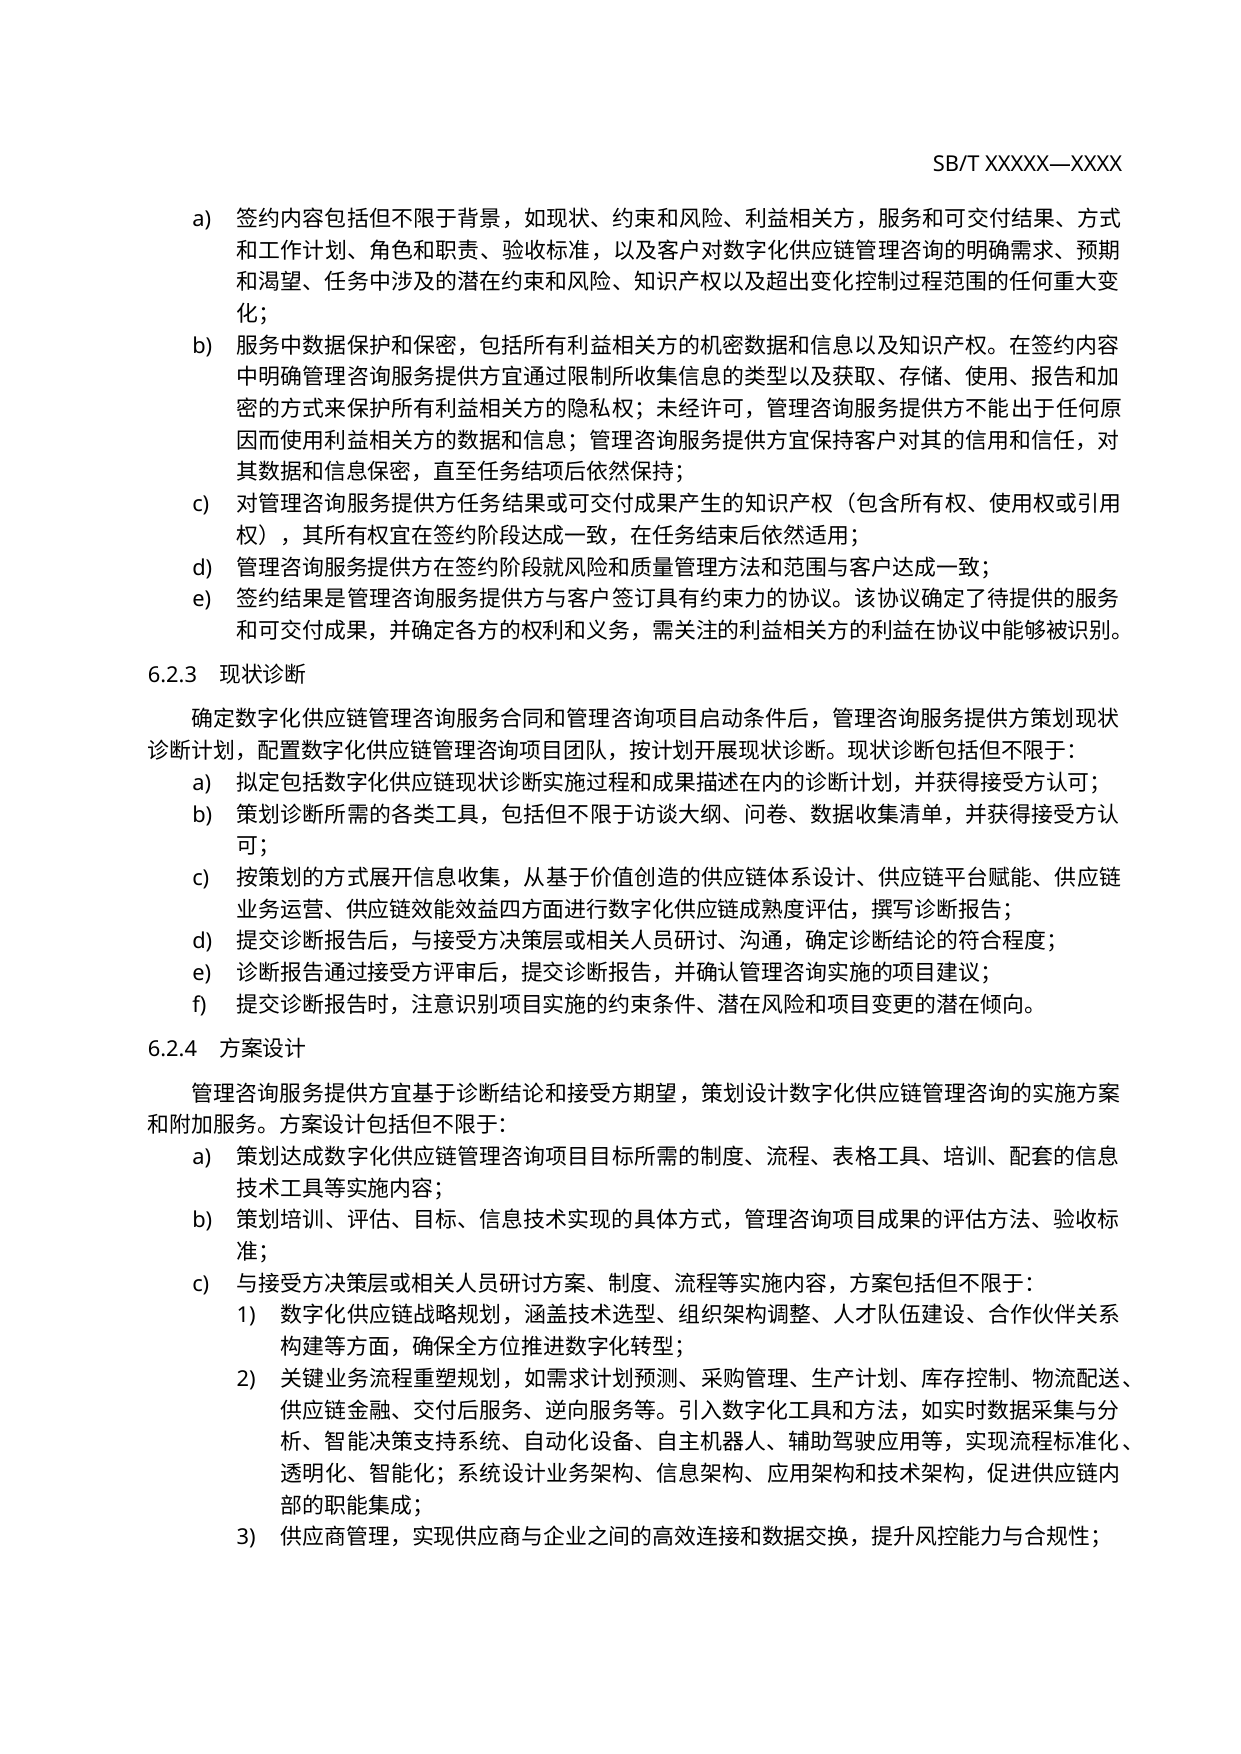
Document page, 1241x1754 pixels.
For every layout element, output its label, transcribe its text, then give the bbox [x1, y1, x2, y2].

list 拟定包括数字化供应链现状诊断实施过程和成果描述在内的诊断计划，并获得接受方认可； [192, 765, 1122, 797]
text 供应商管理，实现供应商与企业之间的高效连接和数据交换，提升风控能力与合规性； [236, 1519, 1122, 1551]
text 现状诊断 [148, 657, 1122, 689]
text 提交诊断报告时，注意识别项目实施的约束条件、潜在风险和项目变更的潜在倾向。 [192, 987, 1122, 1019]
text 与接受方决策层或相关人员研讨方案、制度、流程等实施内容，方案包括但不限于： [192, 1266, 1122, 1297]
text 策划培训、评估、目标、信息技术实现的具体方式，管理咨询项目成果的评估方法、验收标准； [192, 1202, 1122, 1266]
text 管理咨询服务提供方宜基于诊断结论和接受方期望，策划设计数字化供应链管理咨询的实施方案和附加服务。方案设计包括但不限于： [148, 1076, 1122, 1139]
text 策划诊断所需的各类工具，包括但不限于访谈大纲、问卷、数据收集清单，并获得接受方认可； [192, 797, 1122, 860]
text 签约结果是管理咨询服务提供方与客户签订具有约束力的协议。该协议确定了待提供的服务和可交付成果，并确定各方的权利和义务，需关注的利益相关方的利益在协议中能够被识别。 [192, 581, 1122, 645]
text 确定数字化供应链管理咨询服务合同和管理咨询项目启动条件后，管理咨询服务提供方策划现状诊断计划，配置数字化供应链管理咨询项目团队，按计划开展现状诊断。现状诊断包括但不限于： [148, 701, 1122, 765]
text 对管理咨询服务提供方任务结果或可交付成果产生的知识产权（包含所有权、使用权或引用权），其所有权宜在签约阶段达成一致，在任务结束后依然适用； [192, 486, 1122, 549]
text 管理咨询服务提供方在签约阶段就风险和质量管理方法和范围与客户达成一致； [192, 549, 1122, 581]
text 提交诊断报告后，与接受方决策层或相关人员研讨、沟通，确定诊断结论的符合程度； [192, 923, 1122, 955]
text 诊断报告通过接受方评审后，提交诊断报告，并确认管理咨询实施的项目建议； [192, 955, 1122, 987]
list 数字化供应链战略规划，涵盖技术选型、组织架构调整、人才队伍建设、合作伙伴关系构建等方面，确保全方位推进数字化转型； [236, 1297, 1122, 1361]
text 关键业务流程重塑规划，如需求计划预测、采购管理、生产计划、库存控制、物流配送、供应链金融、交付后服务、逆向服务等。引入数字化工具和方法，如实时数据采集与分析、智能决策支持系统、自动化设备、自主机器人、辅助驾驶应用等，实现流程标准化、透明化、智能化；系统设计业务架构、信息架构、应用架构和技术架构，促进供应链内部的职能集成； [236, 1361, 1122, 1519]
list 签约内容包括但不限于背景，如现状、约束和风险、利益相关方，服务和可交付结果、方式和工作计划、角色和职责、验收标准，以及客户对数字化供应链管理咨询的明确需求、预期和渴望、任务中涉及的潜在约束和风险、知识产权以及超出变化控制过程范围的任何重大变化； [192, 201, 1122, 328]
list 策划达成数字化供应链管理咨询项目目标所需的制度、流程、表格工具、培训、配套的信息技术工具等实施内容； [192, 1139, 1122, 1202]
text 方案设计 [148, 1031, 1122, 1063]
text 按策划的方式展开信息收集，从基于价值创造的供应链体系设计、供应链平台赋能、供应链业务运营、供应链效能效益四方面进行数字化供应链成熟度评估，撰写诊断报告； [192, 860, 1122, 923]
text 服务中数据保护和保密，包括所有利益相关方的机密数据和信息以及知识产权。在签约内容中明确管理咨询服务提供方宜通过限制所收集信息的类型以及获取、存储、使用、报告和加密的方式来保护所有利益相关方的隐私权；未经许可，管理咨询服务提供方不能出于任何原因而使用利益相关方的数据和信息；管理咨询服务提供方宜保持客户对其的信用和信任，对其数据和信息保密，直至任务结项后依然保持； [192, 328, 1122, 486]
